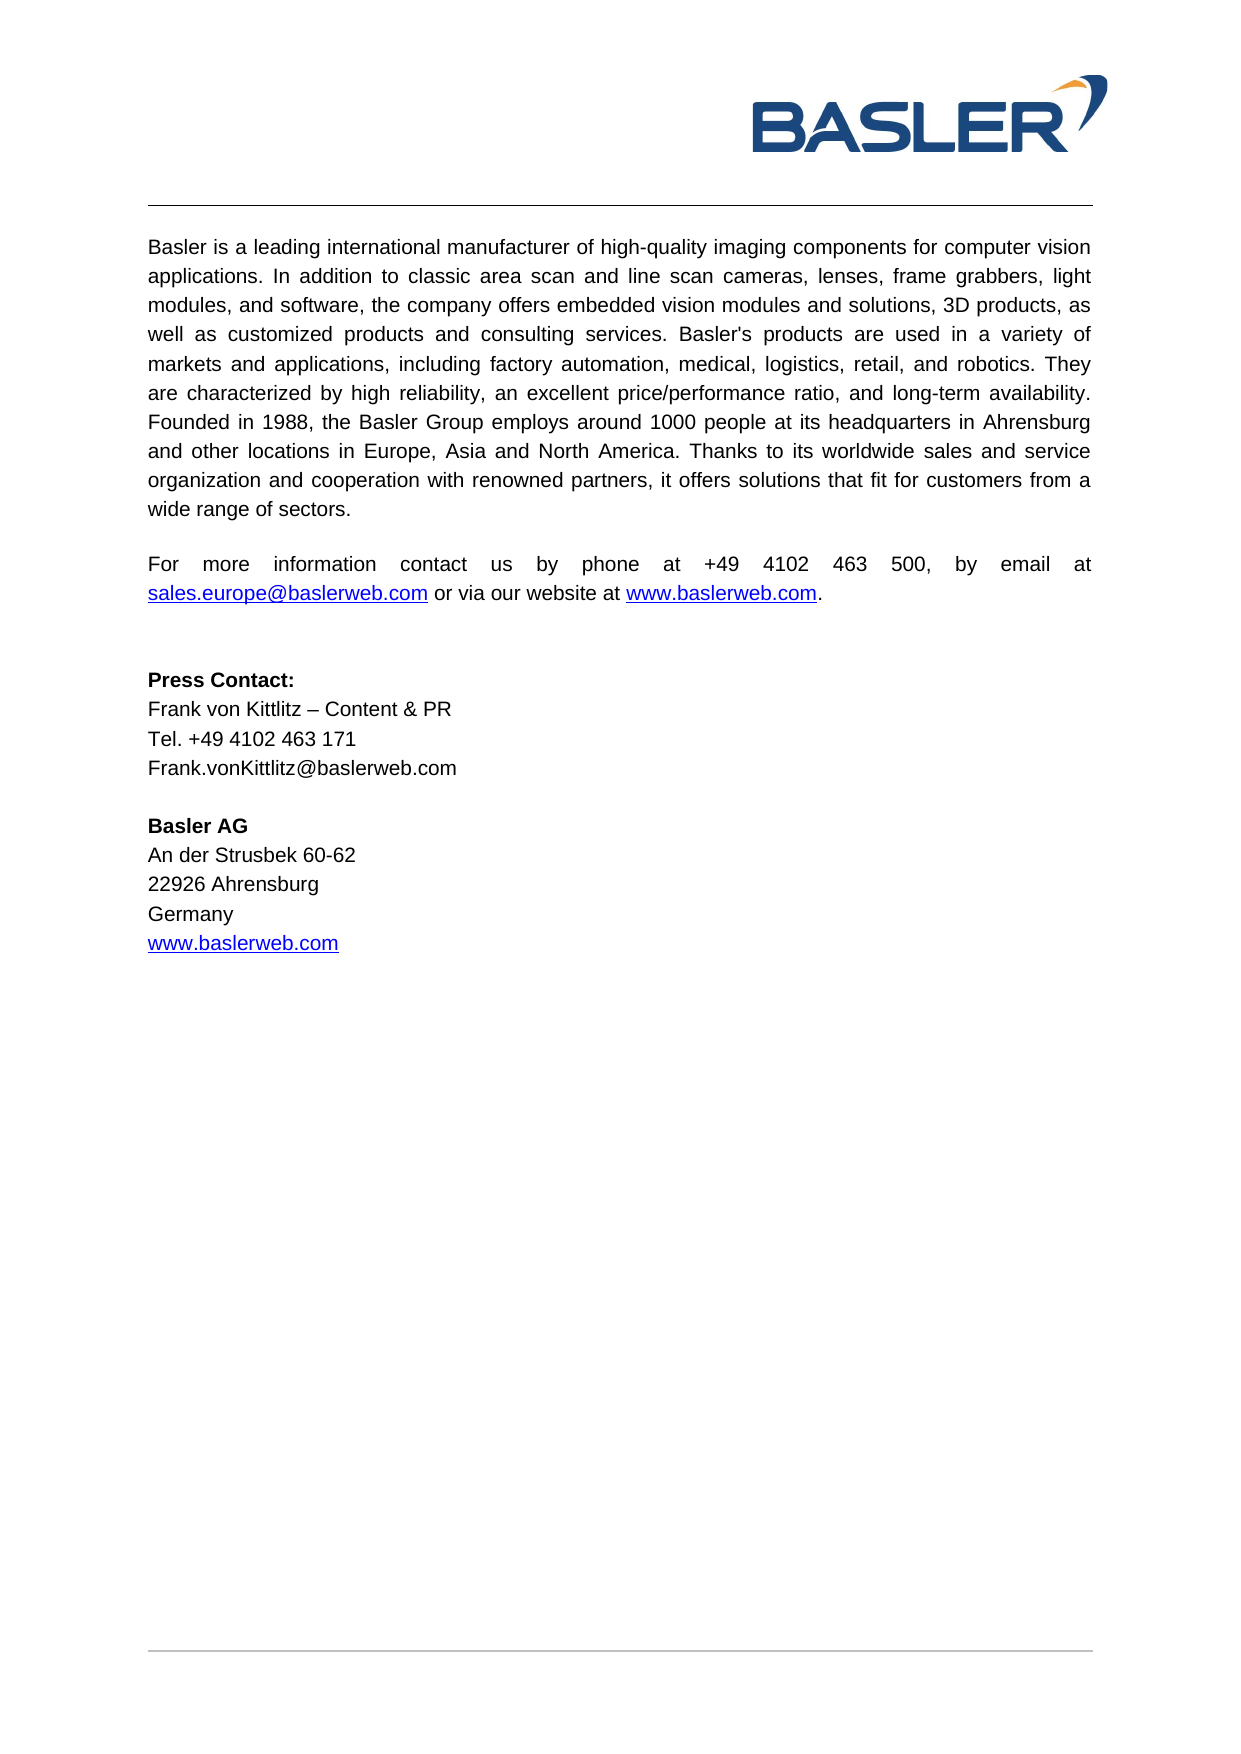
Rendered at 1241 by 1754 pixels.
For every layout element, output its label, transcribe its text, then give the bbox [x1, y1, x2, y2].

text www.baslerweb.com [148, 927, 1093, 956]
text Basler is a leading international manufacturer of high-quality imaging components for computer vision applications. In addition to classic area scan and line scan cameras, lenses, frame grabbers, light modules, and software, the company offers embedded vision modules and solutions, 3D products, as well as customized products and consulting services. Basler's products are used in a variety of markets and applications, including factory automation, medical, logistics, retail, and robotics. They are characterized by high reliability, an excellent price/performance ratio, and long-term availability. Founded in 1988, the Basler Group employs around 1000 people at its headquarters in Ahrensburg and other locations in Europe, Asia and North America. Thanks to its worldwide sales and service organization and cooperation with renowned partners, it offers solutions that fit for customers from a wide range of sectors. [148, 231, 1093, 523]
text Frank von Kittlitz – Content & PR [148, 693, 1093, 723]
text An der Strusbek 60-62 [148, 839, 1093, 868]
text Tel. +49 4102 463 171 [148, 723, 1093, 752]
picture [752, 75, 1108, 152]
text For more information contact us by phone at +49 4102 463 500, by email at sales.europe@baslerweb.com or via our website at www.baslerweb.com. [148, 548, 1093, 606]
text Basler AG [148, 810, 1093, 839]
text Frank.vonKittlitz@baslerweb.com [148, 752, 1093, 781]
text 22926 Ahrensburg [148, 868, 1093, 898]
text Press Contact: [148, 664, 1093, 693]
text Germany [148, 898, 1093, 927]
